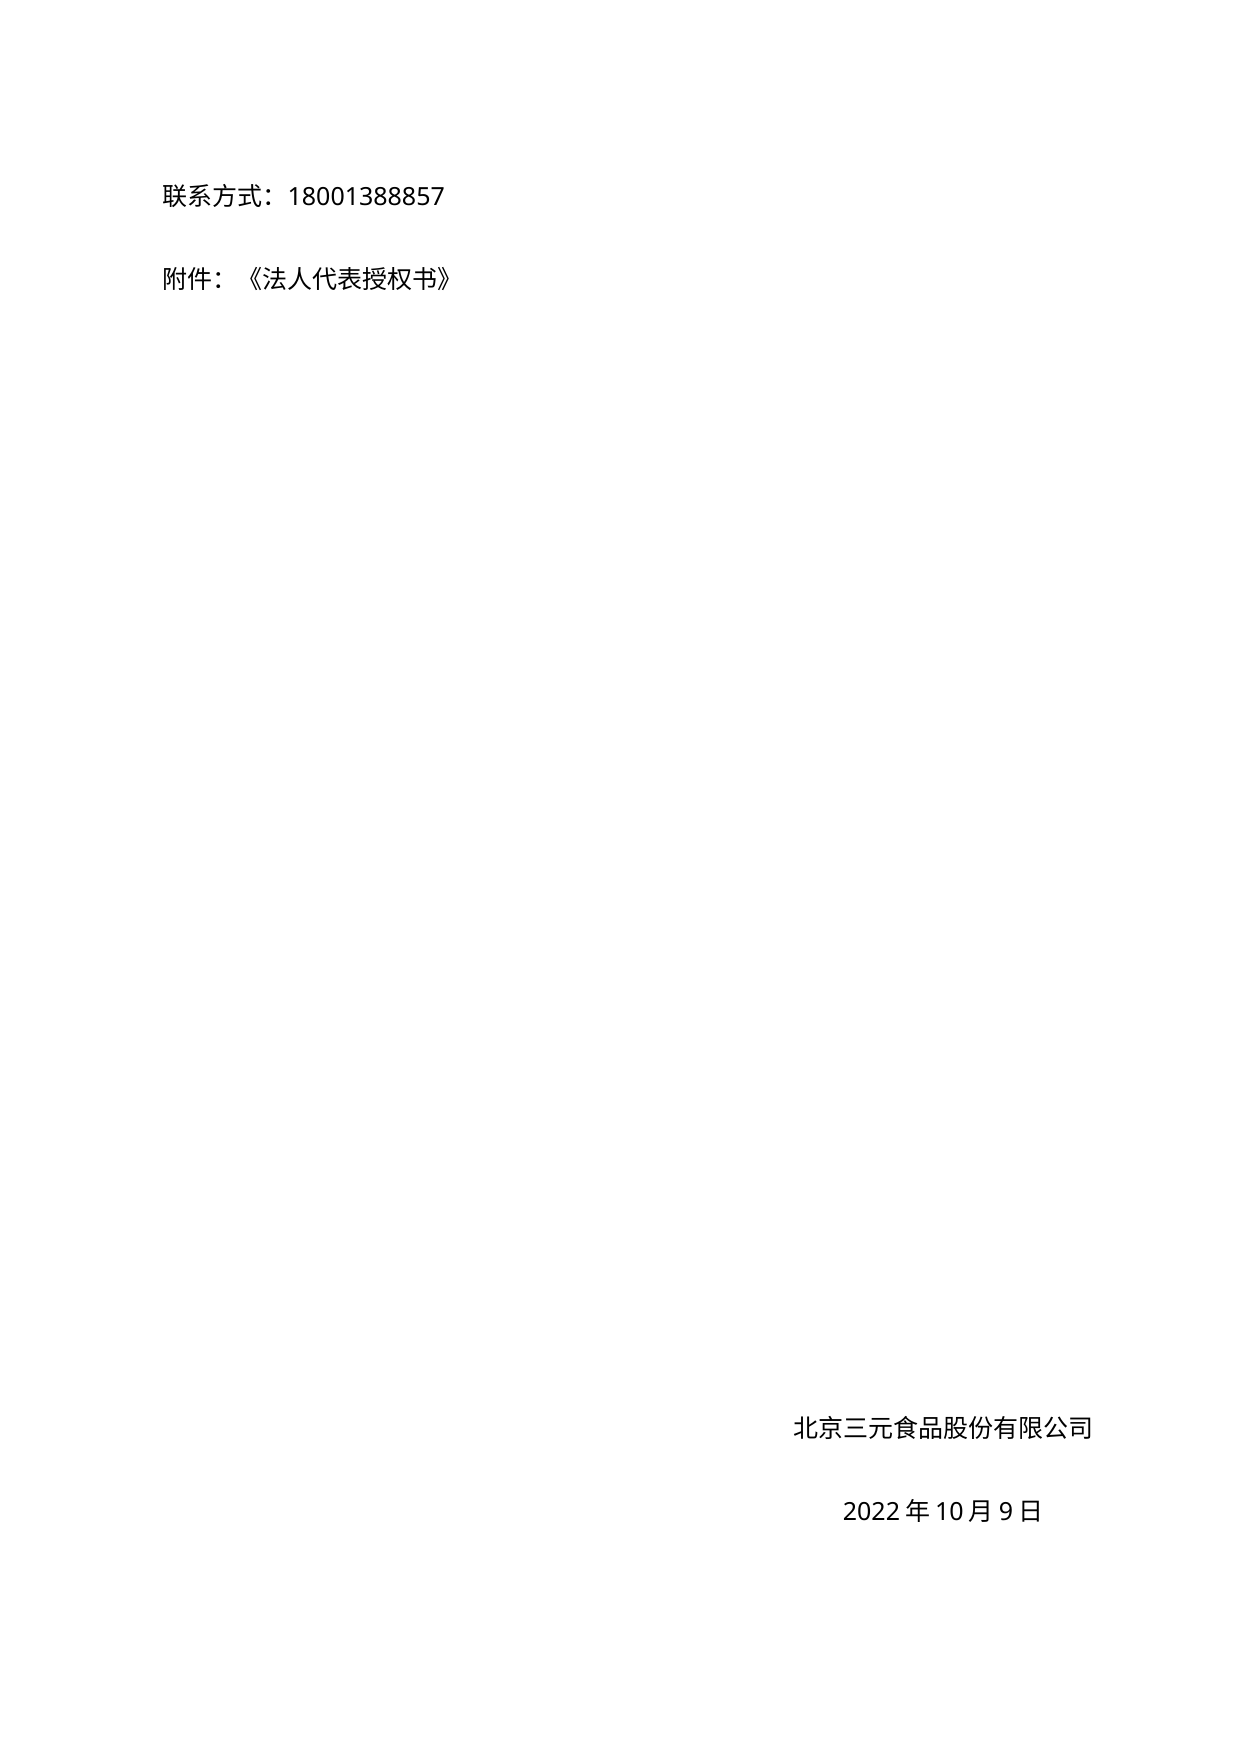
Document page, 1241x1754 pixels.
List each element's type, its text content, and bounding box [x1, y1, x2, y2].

text 附件：《法人代表授权书》 [162, 245, 1093, 310]
text 北京三元食品股份有限公司 [162, 1394, 1093, 1459]
text 联系方式：18001388857 [162, 162, 1093, 227]
text 2022年10月9日 [162, 1477, 1043, 1542]
